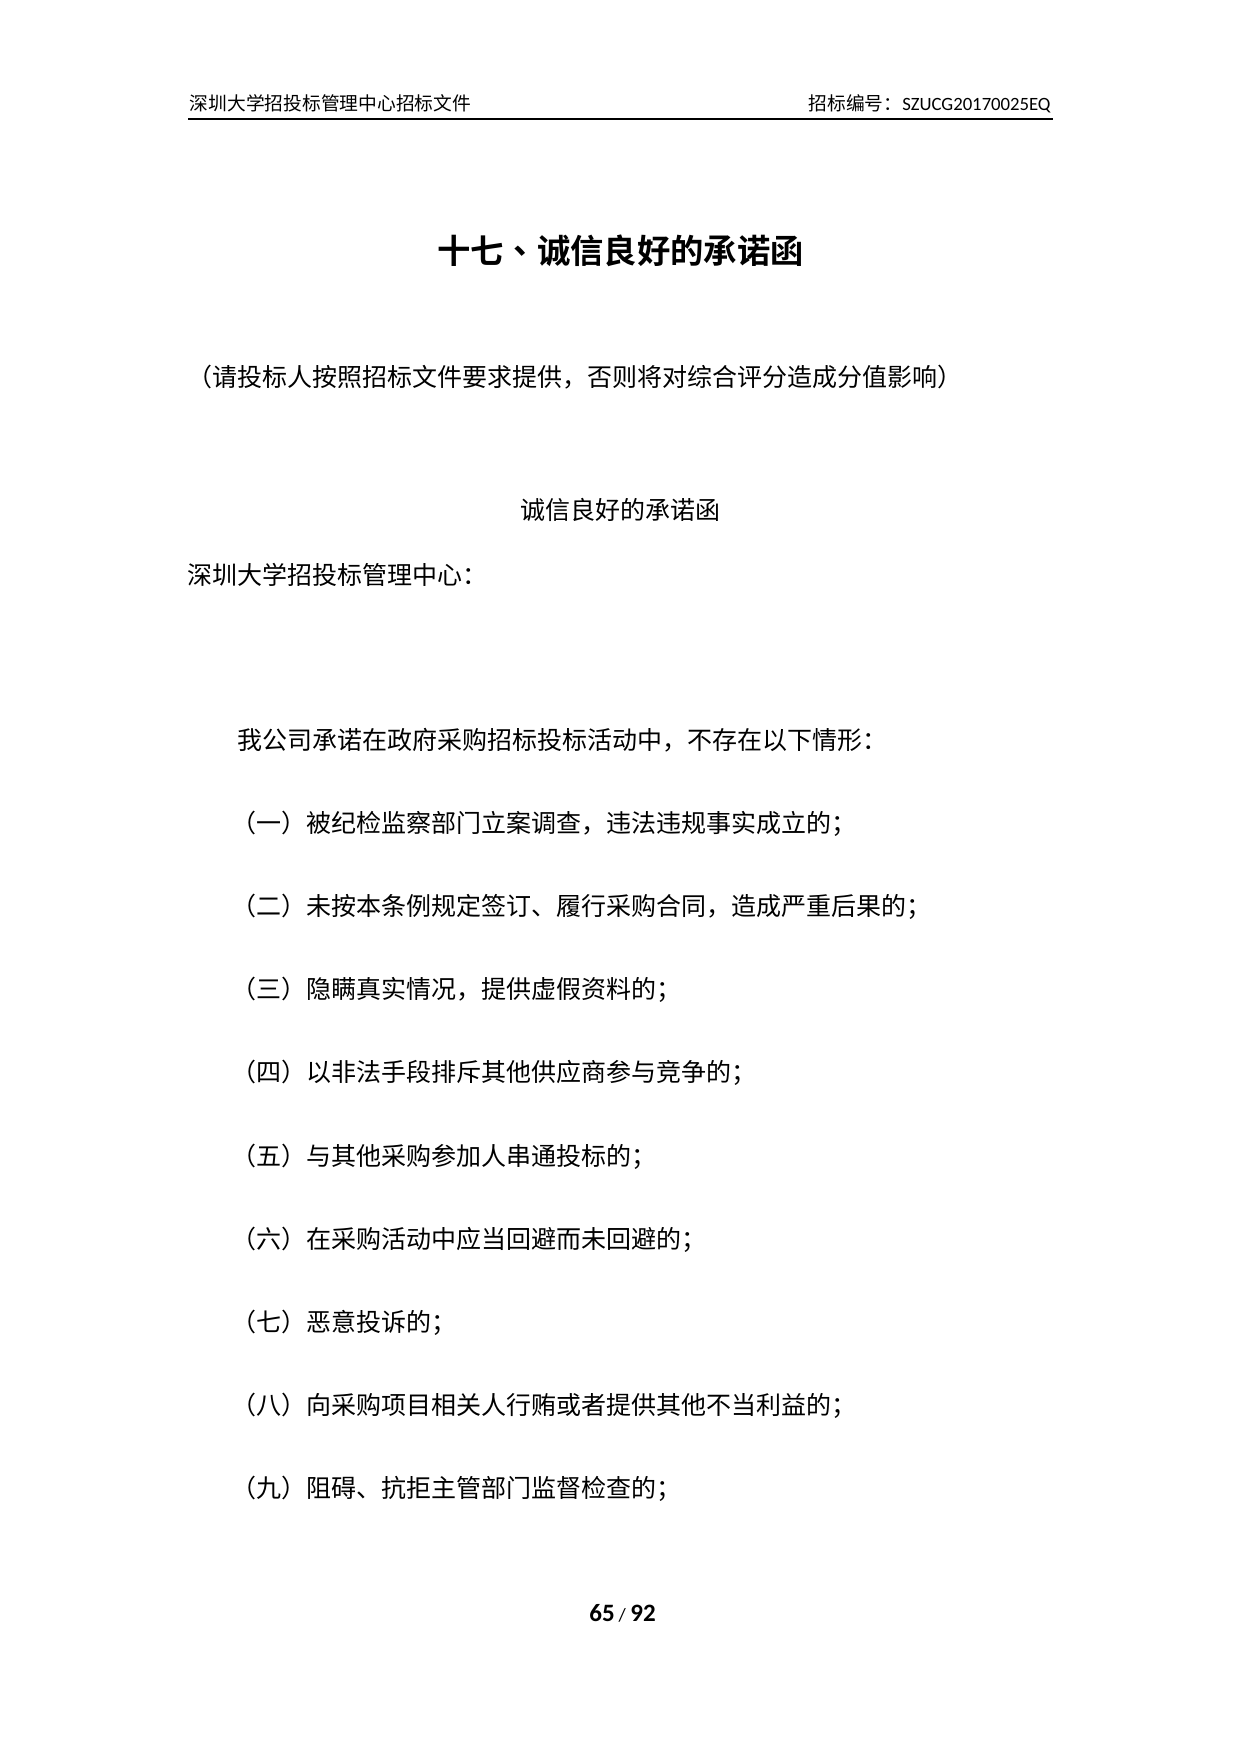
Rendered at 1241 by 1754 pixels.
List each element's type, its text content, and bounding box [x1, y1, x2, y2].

text （三）隐瞒真实情况，提供虚假资料的； [231, 955, 1053, 1020]
text （请投标人按照招标文件要求提供，否则将对综合评分造成分值影响） [187, 343, 1053, 408]
subtitle 十七、诚信良好的承诺函 [187, 218, 1053, 283]
text 深圳大学招投标管理中心： [187, 541, 1053, 606]
text （一）被纪检监察部门立案调查，违法违规事实成立的； [231, 789, 1053, 854]
text （五）与其他采购参加人串通投标的； [231, 1122, 1053, 1187]
text （四）以非法手段排斥其他供应商参与竞争的； [231, 1038, 1053, 1103]
text （九）阻碍、抗拒主管部门监督检查的； [231, 1454, 1053, 1519]
text 我公司承诺在政府采购招标投标活动中，不存在以下情形： [187, 706, 1053, 771]
text （八）向采购项目相关人行贿或者提供其他不当利益的； [231, 1371, 1053, 1436]
text 诚信良好的承诺函 [187, 476, 1053, 541]
text （二）未按本条例规定签订、履行采购合同，造成严重后果的； [231, 872, 1053, 937]
text （七）恶意投诉的； [231, 1288, 1053, 1353]
text （六）在采购活动中应当回避而未回避的； [231, 1205, 1053, 1270]
